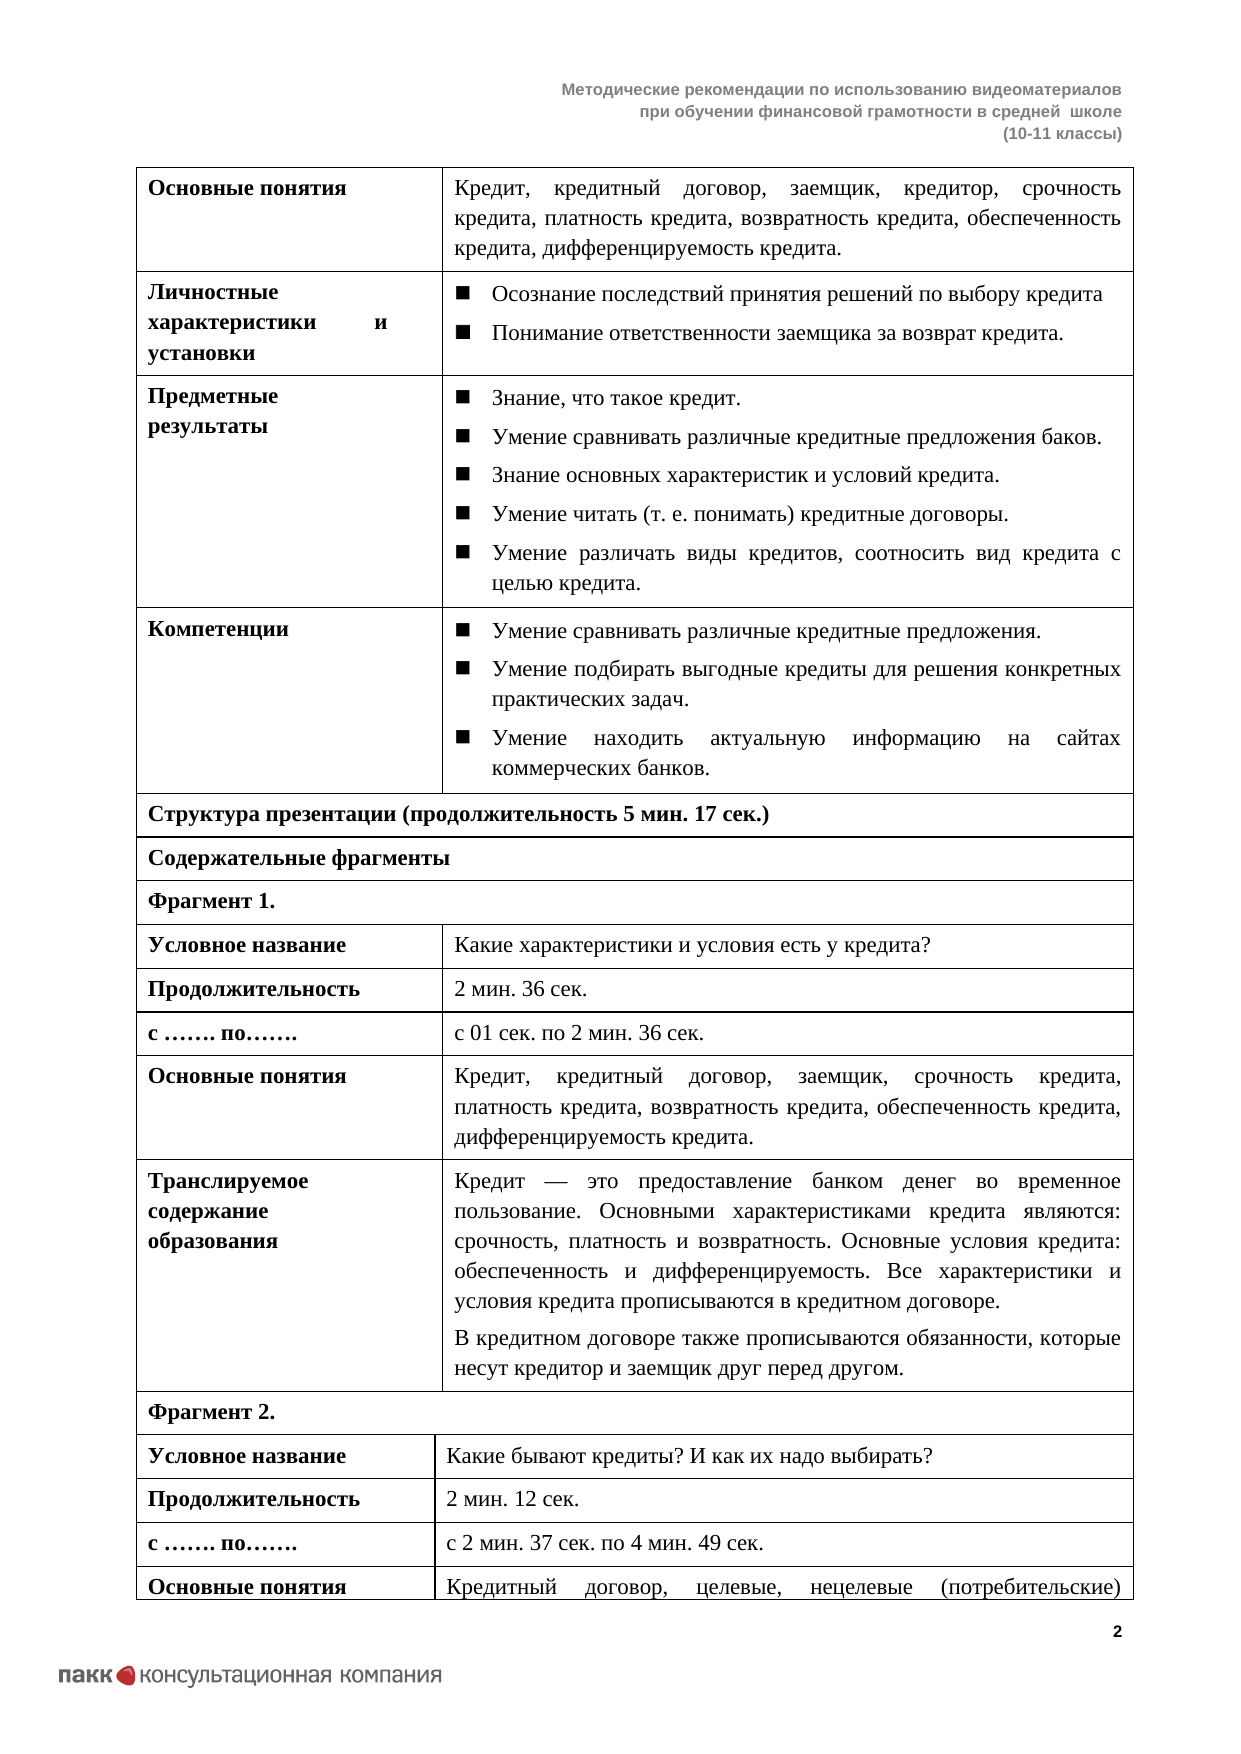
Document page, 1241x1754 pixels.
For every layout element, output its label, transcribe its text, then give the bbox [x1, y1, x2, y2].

table_cell Основные понятия [137, 1567, 434, 1599]
table_cell Знание, что такое кредит. Умение сравнивать различные кредитные предложения баков. Знание основных характеристик и условий кредита. Умение читать (т. е. понимать) кредитные договоры. Умение различать виды кредитов, соотносить вид кредита с целью кредита. [443, 376, 1133, 607]
table_cell 2 мин. 36 сек. [443, 969, 1133, 1011]
table_cell Содержательные фрагменты [137, 838, 1133, 880]
table_cell с ……. по……. [137, 1013, 442, 1055]
table_cell с 2 мин. 37 сек. по 4 мин. 49 сек. [436, 1523, 1133, 1566]
table_cell Какие характеристики и условия есть у кредита? [443, 925, 1133, 968]
table_cell Фрагмент 2. [137, 1392, 1133, 1434]
table_cell Предметные результаты [137, 376, 442, 607]
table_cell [436, 1567, 1133, 1599]
table_cell Умение сравнивать различные кредитные предложения. Умение подбирать выгодные кредиты для решения конкретных практических задач. Умение находить актуальную информацию на сайтах коммерческих банков. [443, 608, 1133, 793]
table_cell Основные понятия [137, 1056, 442, 1159]
table_cell Продолжительность [137, 1479, 434, 1522]
table_cell Какие бывают кредиты? И как их надо выбирать? [436, 1435, 1133, 1478]
table_cell Фрагмент 1. [137, 881, 1133, 924]
table_cell Личностные характеристики и установки [137, 272, 442, 375]
table_cell Структура презентации (продолжительность 5 мин. 17 сек.) [137, 794, 1133, 836]
table_cell Основные понятия [137, 168, 442, 271]
table_cell Осознание последствий принятия решений по выбору кредита Понимание ответственности заемщика за возврат кредита. [443, 272, 1133, 375]
table_cell 2 мин. 12 сек. [436, 1479, 1133, 1522]
table_cell Транслируемое содержание образования [137, 1160, 442, 1391]
table_cell Условное название [137, 1435, 434, 1478]
table_cell Условное название [137, 925, 442, 968]
table_cell с 01 сек. по 2 мин. 36 сек. [443, 1013, 1133, 1055]
table_cell Кредит, кредитный договор, заемщик, кредитор, срочность кредита, платность кредита, возвратность кредита, обеспеченность кредита, дифференцируемость кредита. [443, 168, 1133, 271]
table_cell Продолжительность [137, 969, 442, 1011]
table_cell Кредит, кредитный договор, заемщик, срочность кредита, платность кредита, возвратность кредита, обеспеченность кредита, дифференцируемость кредита. [443, 1056, 1133, 1159]
table_cell Компетенции [137, 608, 442, 793]
table_cell с ……. по……. [137, 1523, 434, 1566]
table_cell Кредит — это предоставление банком денег во временное пользование. Основными характеристиками кредита являются: срочность, платность и возвратность. Основные условия кредита: обеспеченность и дифференцируемость. Все характеристики и условия кредита прописываются в кредитном договоре. В кредитном договоре также прописываются обязанности, которые несут кредитор и заемщик друг перед другом. [443, 1160, 1133, 1391]
